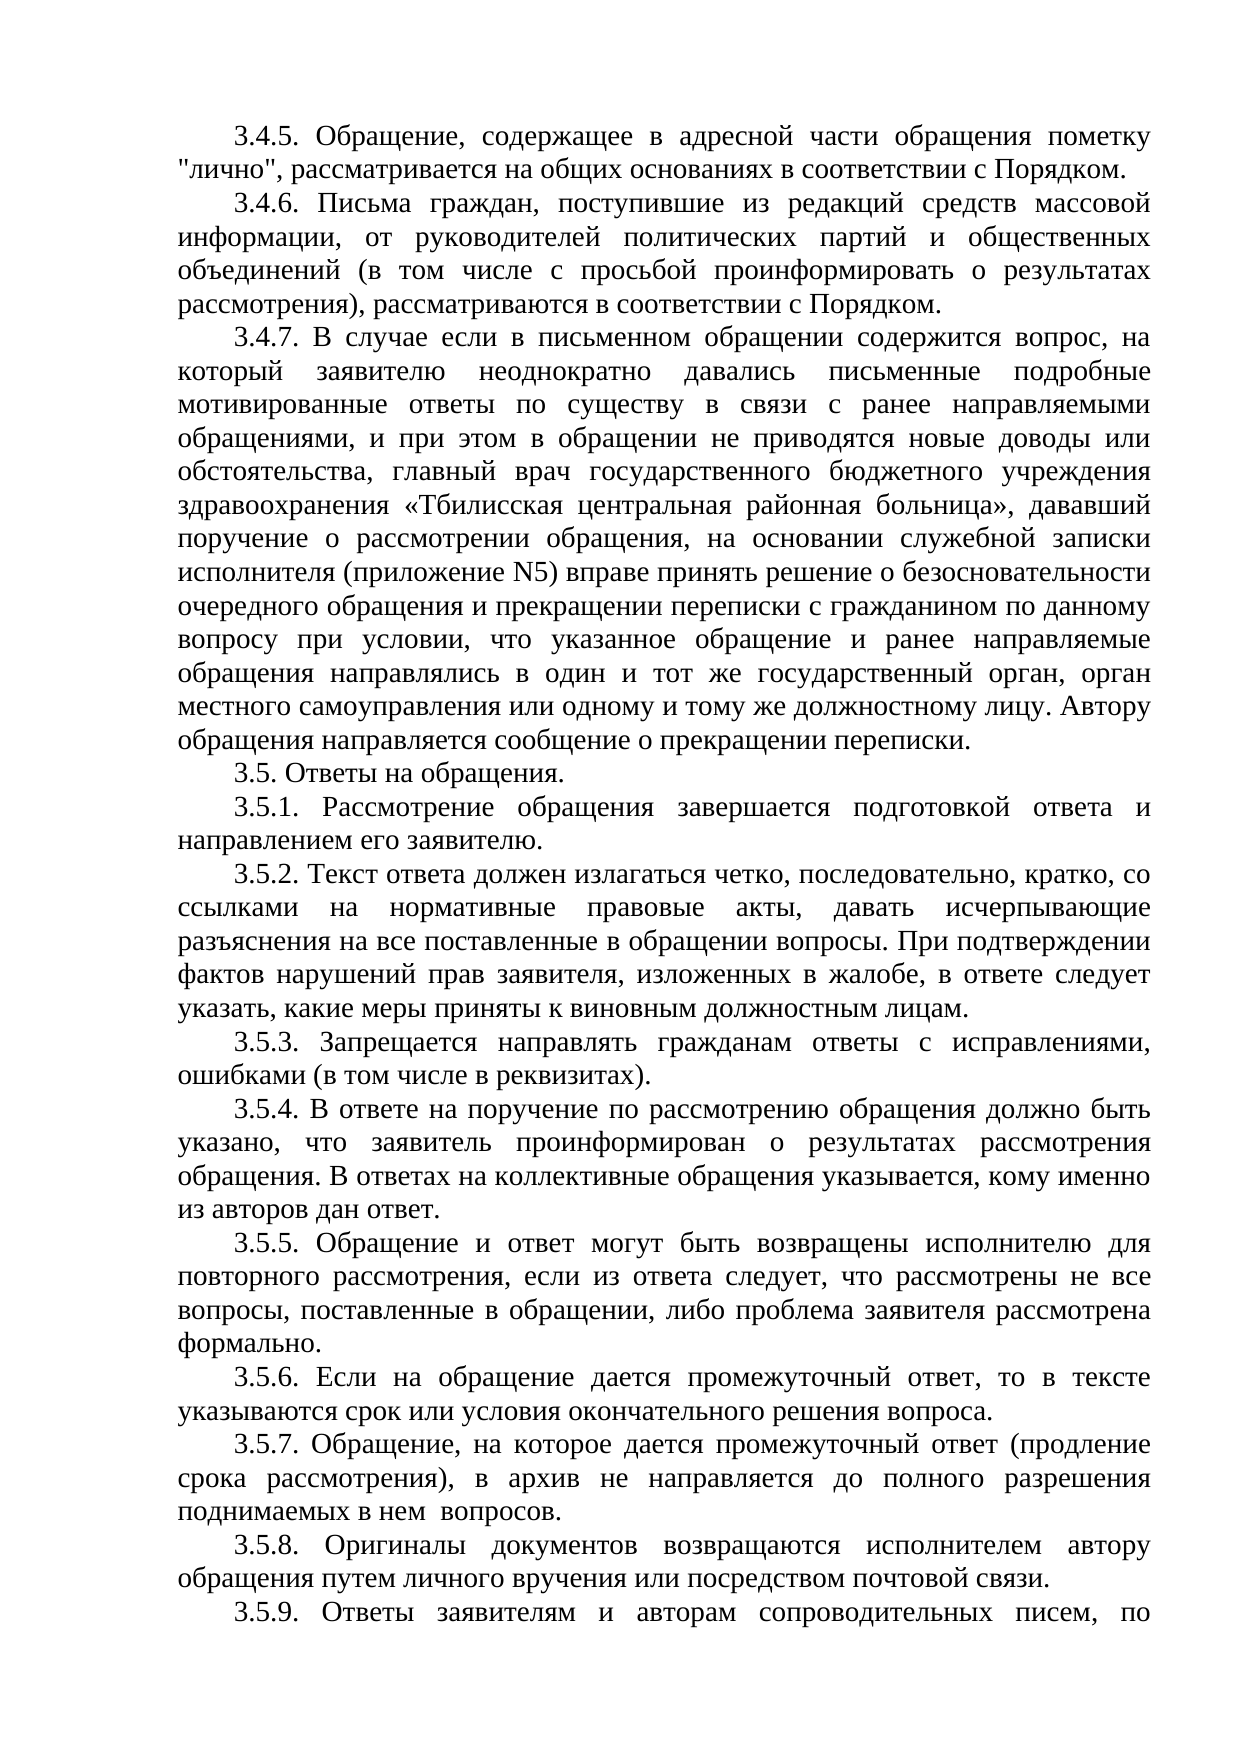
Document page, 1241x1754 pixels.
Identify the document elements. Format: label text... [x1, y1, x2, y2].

text 3.5.1. Рассмотрение обращения завершается подготовкой ответа и направлением его заявителю. [177, 789, 1152, 856]
text 3.5. Ответы на обращения. [177, 755, 1152, 789]
text 3.5.5. Обращение и ответ могут быть возвращены исполнителю для повторного рассмотрения, если из ответа следует, что рассмотрены не все вопросы, поставленные в обращении, либо проблема заявителя рассмотрена формально. [177, 1225, 1152, 1359]
text 3.5.8. Оригиналы документов возвращаются исполнителем автору обращения путем личного вручения или посредством почтовой связи. [177, 1527, 1152, 1594]
text 3.5.4. В ответе на поручение по рассмотрению обращения должно быть указано, что заявитель проинформирован о результатах рассмотрения обращения. В ответах на коллективные обращения указывается, кому именно из авторов дан ответ. [177, 1091, 1152, 1225]
text 3.4.5. Обращение, содержащее в адресной части обращения пометку "лично", рассматривается на общих основаниях в соответствии с Порядком. [177, 118, 1152, 185]
text 3.5.2. Текст ответа должен излагаться четко, последовательно, кратко, со ссылками на нормативные правовые акты, давать исчерпывающие разъяснения на все поставленные в обращении вопросы. При подтверждении фактов нарушений прав заявителя, изложенных в жалобе, в ответе следует указать, какие меры приняты к виновным должностным лицам. [177, 856, 1152, 1024]
text 3.4.7. В случае если в письменном обращении содержится вопрос, на который заявителю неоднократно давались письменные подробные мотивированные ответы по существу в связи с ранее направляемыми обращениями, и при этом в обращении не приводятся новые доводы или обстоятельства, главный врач государственного бюджетного учреждения здравоохранения «Тбилисская центральная районная больница», дававший поручение о рассмотрении обращения, на основании служебной записки исполнителя (приложение N5) вправе принять решение о безосновательности очередного обращения и прекращении переписки с гражданином по данному вопросу при условии, что указанное обращение и ранее направляемые обращения направлялись в один и тот же государственный орган, орган местного самоуправления или одному и тому же должностному лицу. Автору обращения направляется сообщение о прекращении переписки. [177, 319, 1152, 755]
text 3.5.7. Обращение, на которое дается промежуточный ответ (продление срока рассмотрения), в архив не направляется до полного разрешения поднимаемых в нем вопросов. [177, 1426, 1152, 1527]
text 3.5.3. Запрещается направлять гражданам ответы с исправлениями, ошибками (в том числе в реквизитах). [177, 1024, 1152, 1091]
text 3.5.6. Если на обращение дается промежуточный ответ, то в тексте указываются срок или условия окончательного решения вопроса. [177, 1359, 1152, 1426]
text 3.4.6. Письма граждан, поступившие из редакций средств массовой информации, от руководителей политических партий и общественных объединений (в том числе с просьбой проинформировать о результатах рассмотрения), рассматриваются в соответствии с Порядком. [177, 185, 1152, 319]
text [177, 1594, 1152, 1627]
